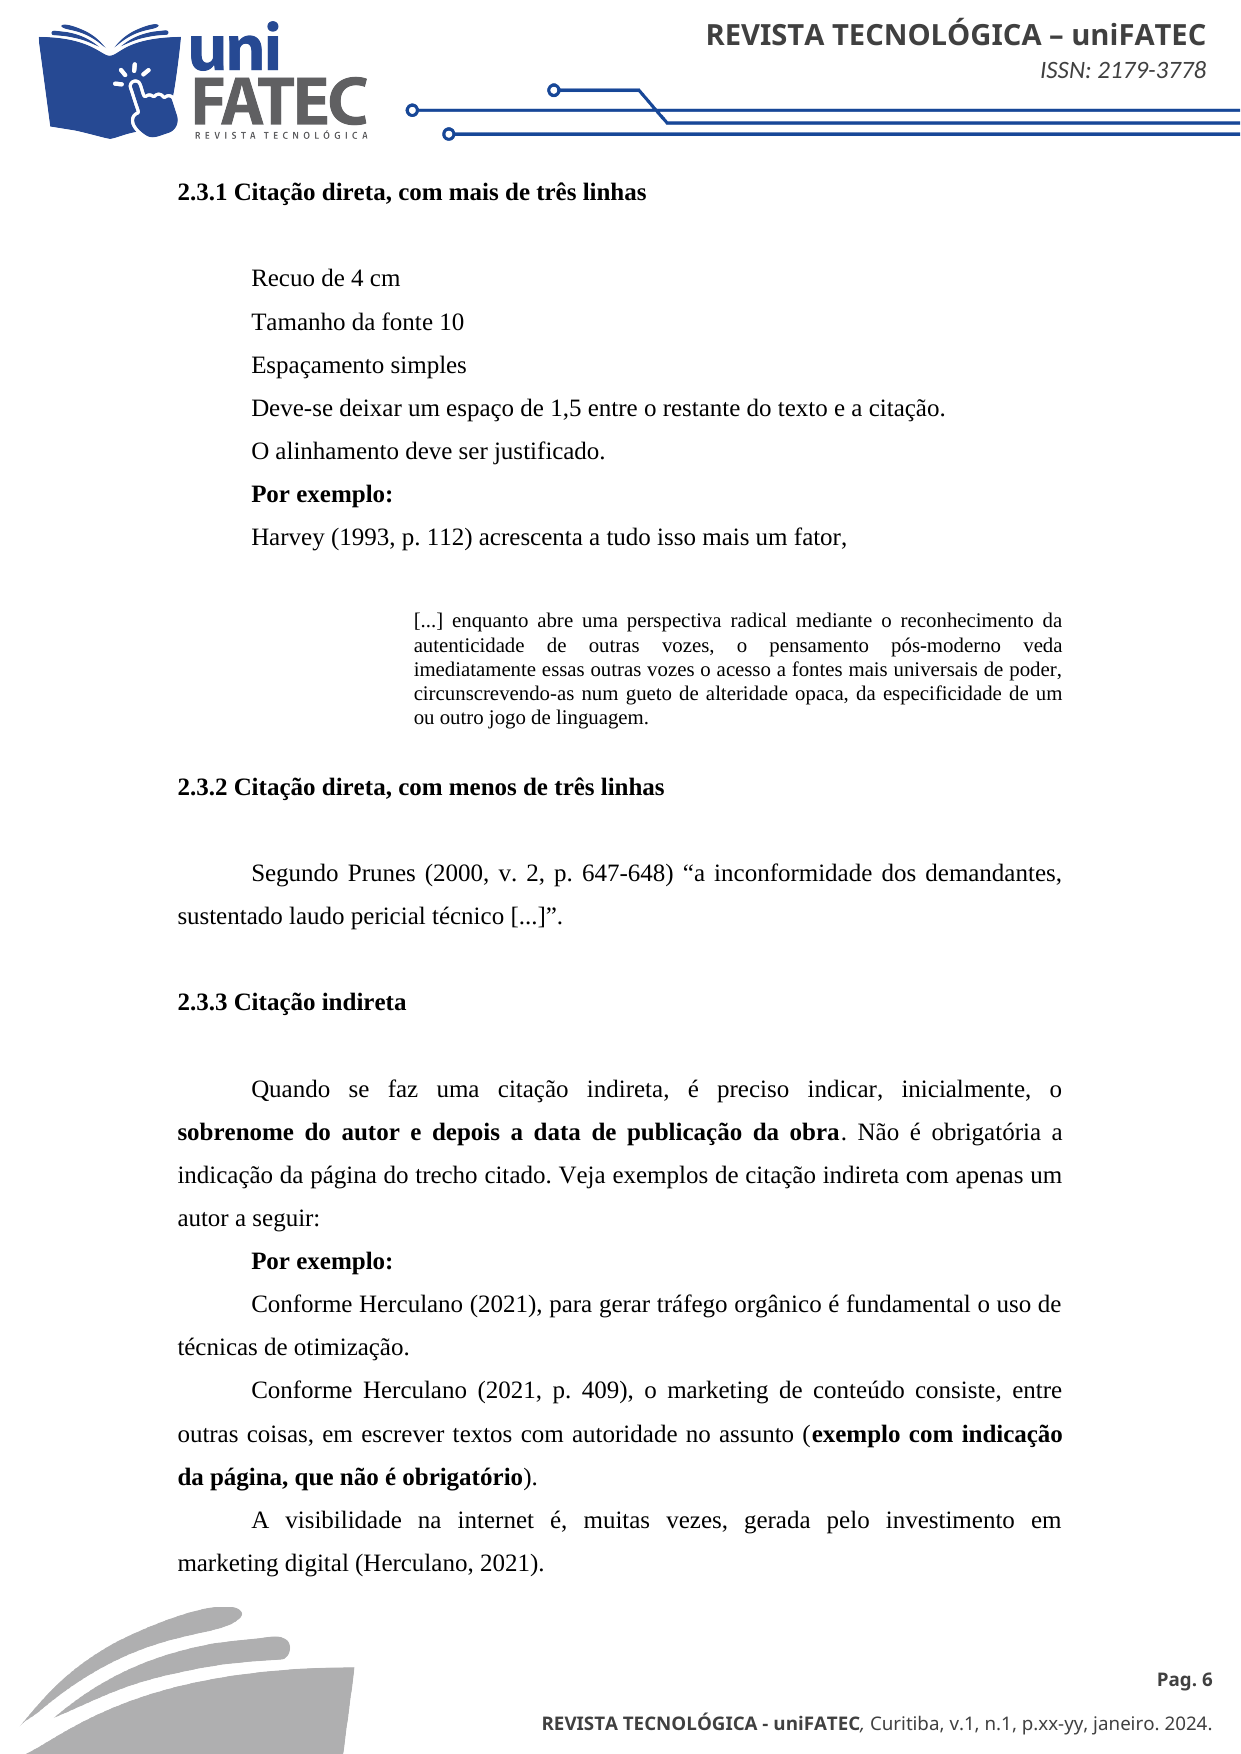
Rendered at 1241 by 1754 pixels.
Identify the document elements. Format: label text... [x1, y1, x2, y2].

text 2.3.1 Citação direta, com mais de três linhas [177, 177, 1063, 206]
text 2.3.3 Citação indireta [177, 987, 1063, 1016]
text Recuo de 4 cm [177, 263, 1063, 292]
text O alinhamento deve ser justificado. [177, 436, 1063, 465]
text Por exemplo: [177, 479, 1063, 508]
text Espaçamento simples [177, 350, 1063, 378]
picture [405, 83, 1241, 141]
text [...] enquanto abre uma perspectiva radical mediante o reconhecimento da autenticidade de outras vozes, o pensamento pós-moderno veda imediatamente essas outras vozes o acesso a fontes mais universais de poder, circunscrevendo-as num gueto de alteridade opaca, da especificidade de um ou outro jogo de linguagem. [413, 608, 1063, 729]
text Tamanho da fonte 10 [177, 307, 1063, 335]
text Deve-se deixar um espaço de 1,5 entre o restante do texto e a citação. [177, 393, 1063, 422]
text Conforme Herculano (2021), para gerar tráfego orgânico é fundamental o uso de técnicas de otimização. [177, 1289, 1063, 1361]
picture [5, 1607, 355, 1754]
text A visibilidade na internet é, muitas vezes, gerada pelo investimento em marketing digital (Herculano, 2021). [177, 1505, 1063, 1577]
text Harvey (1993, p. 112) acrescenta a tudo isso mais um fator, [177, 522, 1063, 551]
text 2.3.2 Citação direta, com menos de três linhas [177, 772, 1063, 801]
text Segundo Prunes (2000, v. 2, p. 647-648) “a inconformidade dos demandantes, sustentado laudo pericial técnico [...]”. [177, 858, 1063, 930]
text Por exemplo: [177, 1246, 1063, 1275]
picture [38, 21, 368, 139]
text Quando se faz uma citação indireta, é preciso indicar, inicialmente, o sobrenome do autor e depois a data de publicação da obra. Não é obrigatória a indicação da página do trecho citado. Veja exemplos de citação indireta com apenas um autor a seguir: [177, 1074, 1063, 1232]
text Conforme Herculano (2021, p. 409), o marketing de conteúdo consiste, entre outras coisas, em escrever textos com autoridade no assunto (exemplo com indicação da página, que não é obrigatório). [177, 1376, 1063, 1491]
